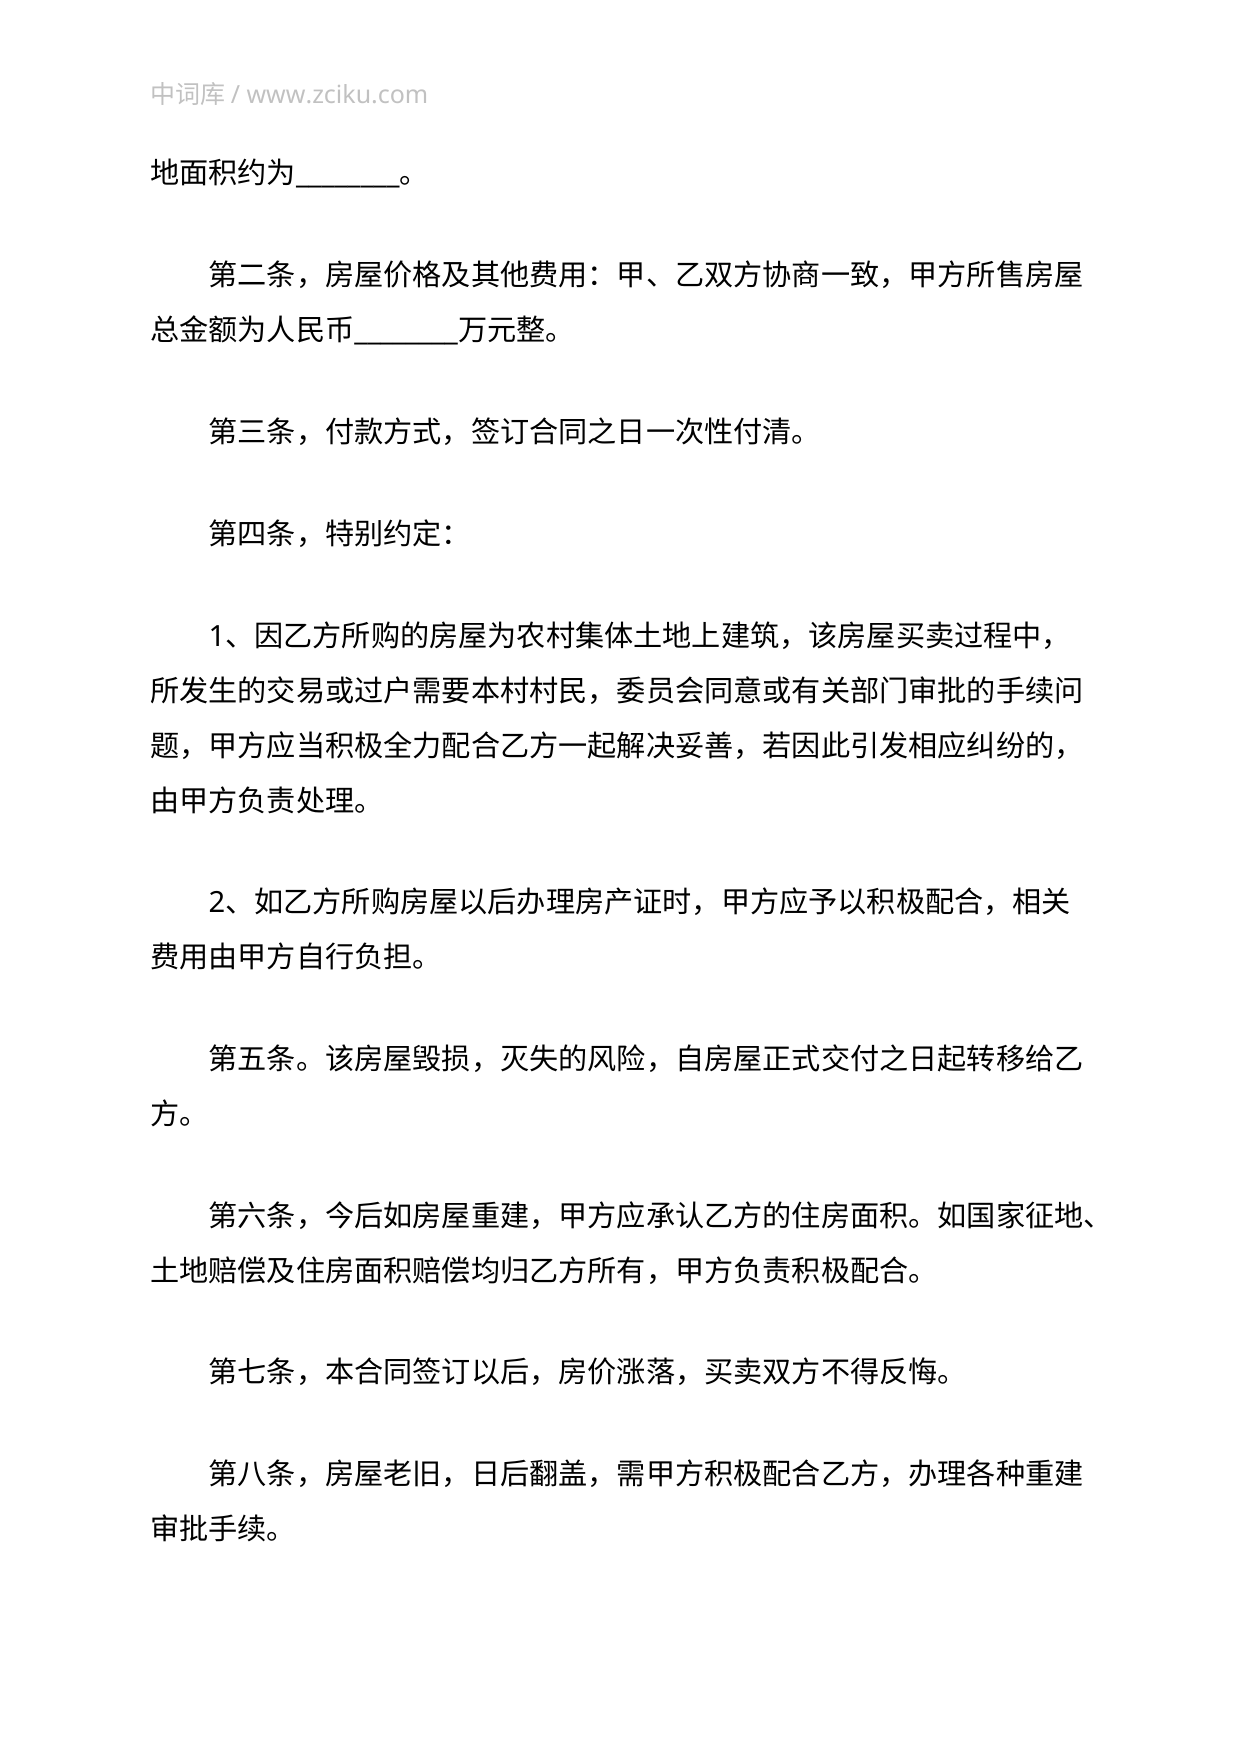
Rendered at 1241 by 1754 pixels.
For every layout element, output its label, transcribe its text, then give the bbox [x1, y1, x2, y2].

text 第四条，特别约定： [150, 511, 1090, 553]
text 第六条，今后如房屋重建，甲方应承认乙方的住房面积。如国家征地、土地赔偿及住房面积赔偿均归乙方所有，甲方负责积极配合。 [150, 1192, 1090, 1289]
text 第八条，房屋老旧，日后翻盖，需甲方积极配合乙方，办理各种重建审批手续。 [150, 1451, 1090, 1548]
text 第二条，房屋价格及其他费用：甲、乙双方协商一致，甲方所售房屋总金额为人民币________万元整。 [150, 252, 1090, 349]
text 第三条，付款方式，签订合同之日一次性付清。 [150, 409, 1090, 451]
text 第七条，本合同签订以后，房价涨落，买卖双方不得反悔。 [150, 1349, 1090, 1391]
text 2、如乙方所购房屋以后办理房产证时，甲方应予以积极配合，相关费用由甲方自行负担。 [150, 879, 1090, 976]
text 第五条。该房屋毁损，灭失的风险，自房屋正式交付之日起转移给乙方。 [150, 1036, 1090, 1133]
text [150, 150, 1090, 192]
text 1、因乙方所购的房屋为农村集体土地上建筑，该房屋买卖过程中，所发生的交易或过户需要本村村民，委员会同意或有关部门审批的手续问题，甲方应当积极全力配合乙方一起解决妥善，若因此引发相应纠纷的，由甲方负责处理。 [150, 612, 1090, 819]
